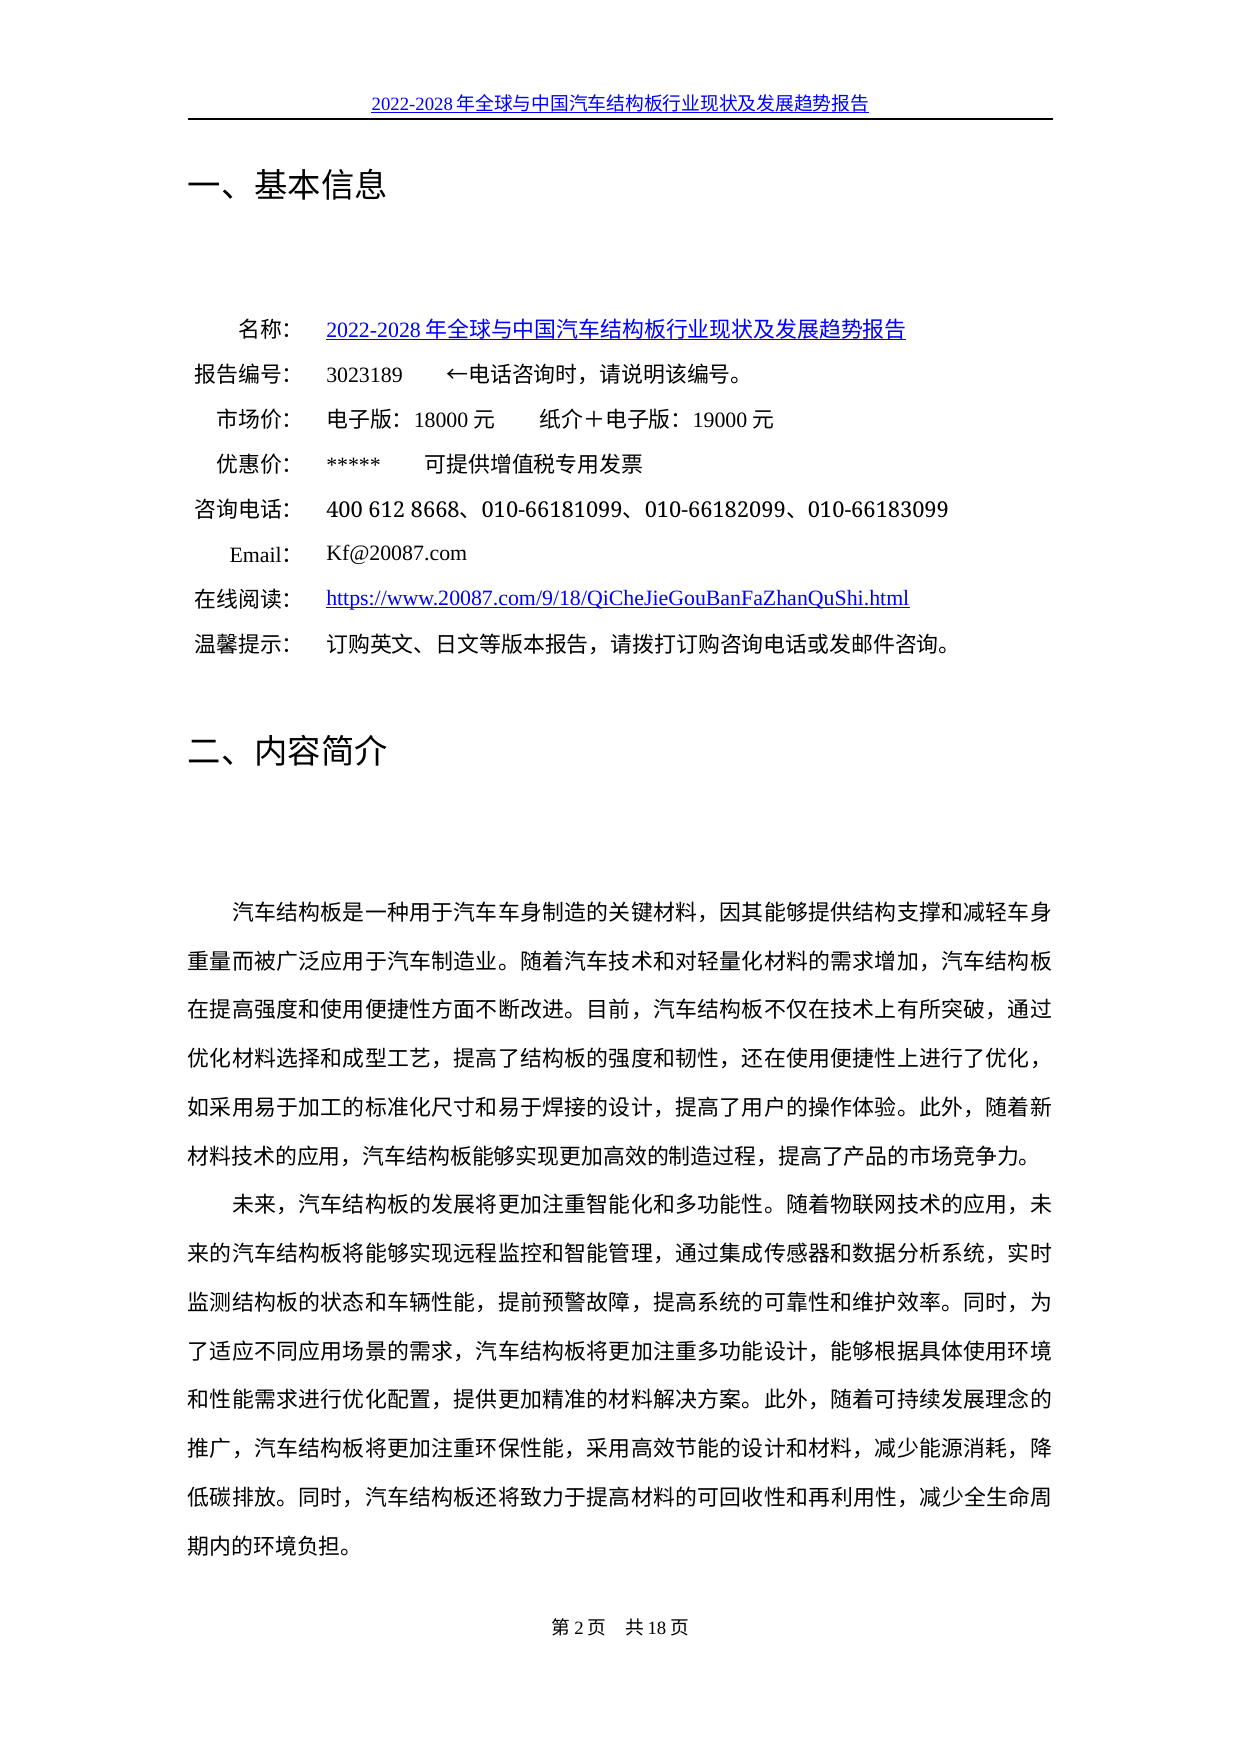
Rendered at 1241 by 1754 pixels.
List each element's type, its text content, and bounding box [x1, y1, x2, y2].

table_cell 400 612 8668、010-66181099、010-66182099、010-66183099 [315, 492, 1073, 537]
table_cell ***** 可提供增值税专用发票 [315, 447, 1073, 492]
table_cell Email： [167, 537, 315, 582]
table_cell 温馨提示： [167, 627, 315, 672]
title 一、基本信息 [187, 150, 1053, 215]
table_cell 在线阅读： [167, 582, 315, 627]
table_header 名称： [167, 312, 315, 357]
table_cell 优惠价： [167, 447, 315, 492]
table_cell 市场价： [167, 402, 315, 447]
table_cell 3023189 ←电话咨询时，请说明该编号。 [315, 357, 1073, 402]
table_header 2022-2028年全球与中国汽车结构板行业现状及发展趋势报告 [315, 312, 1073, 357]
table_cell Kf@20087.com [315, 537, 1073, 582]
table_cell 咨询电话： [167, 492, 315, 537]
table_cell 报告编号： [167, 357, 315, 402]
title 二、内容简介 [187, 717, 1053, 782]
table_cell 电子版：18000 元 纸介＋电子版：19000 元 [315, 402, 1073, 447]
table_cell 订购英文、日文等版本报告，请拨打订购咨询电话或发邮件咨询。 [315, 627, 1073, 672]
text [187, 894, 1053, 1561]
table_cell [315, 582, 1073, 627]
